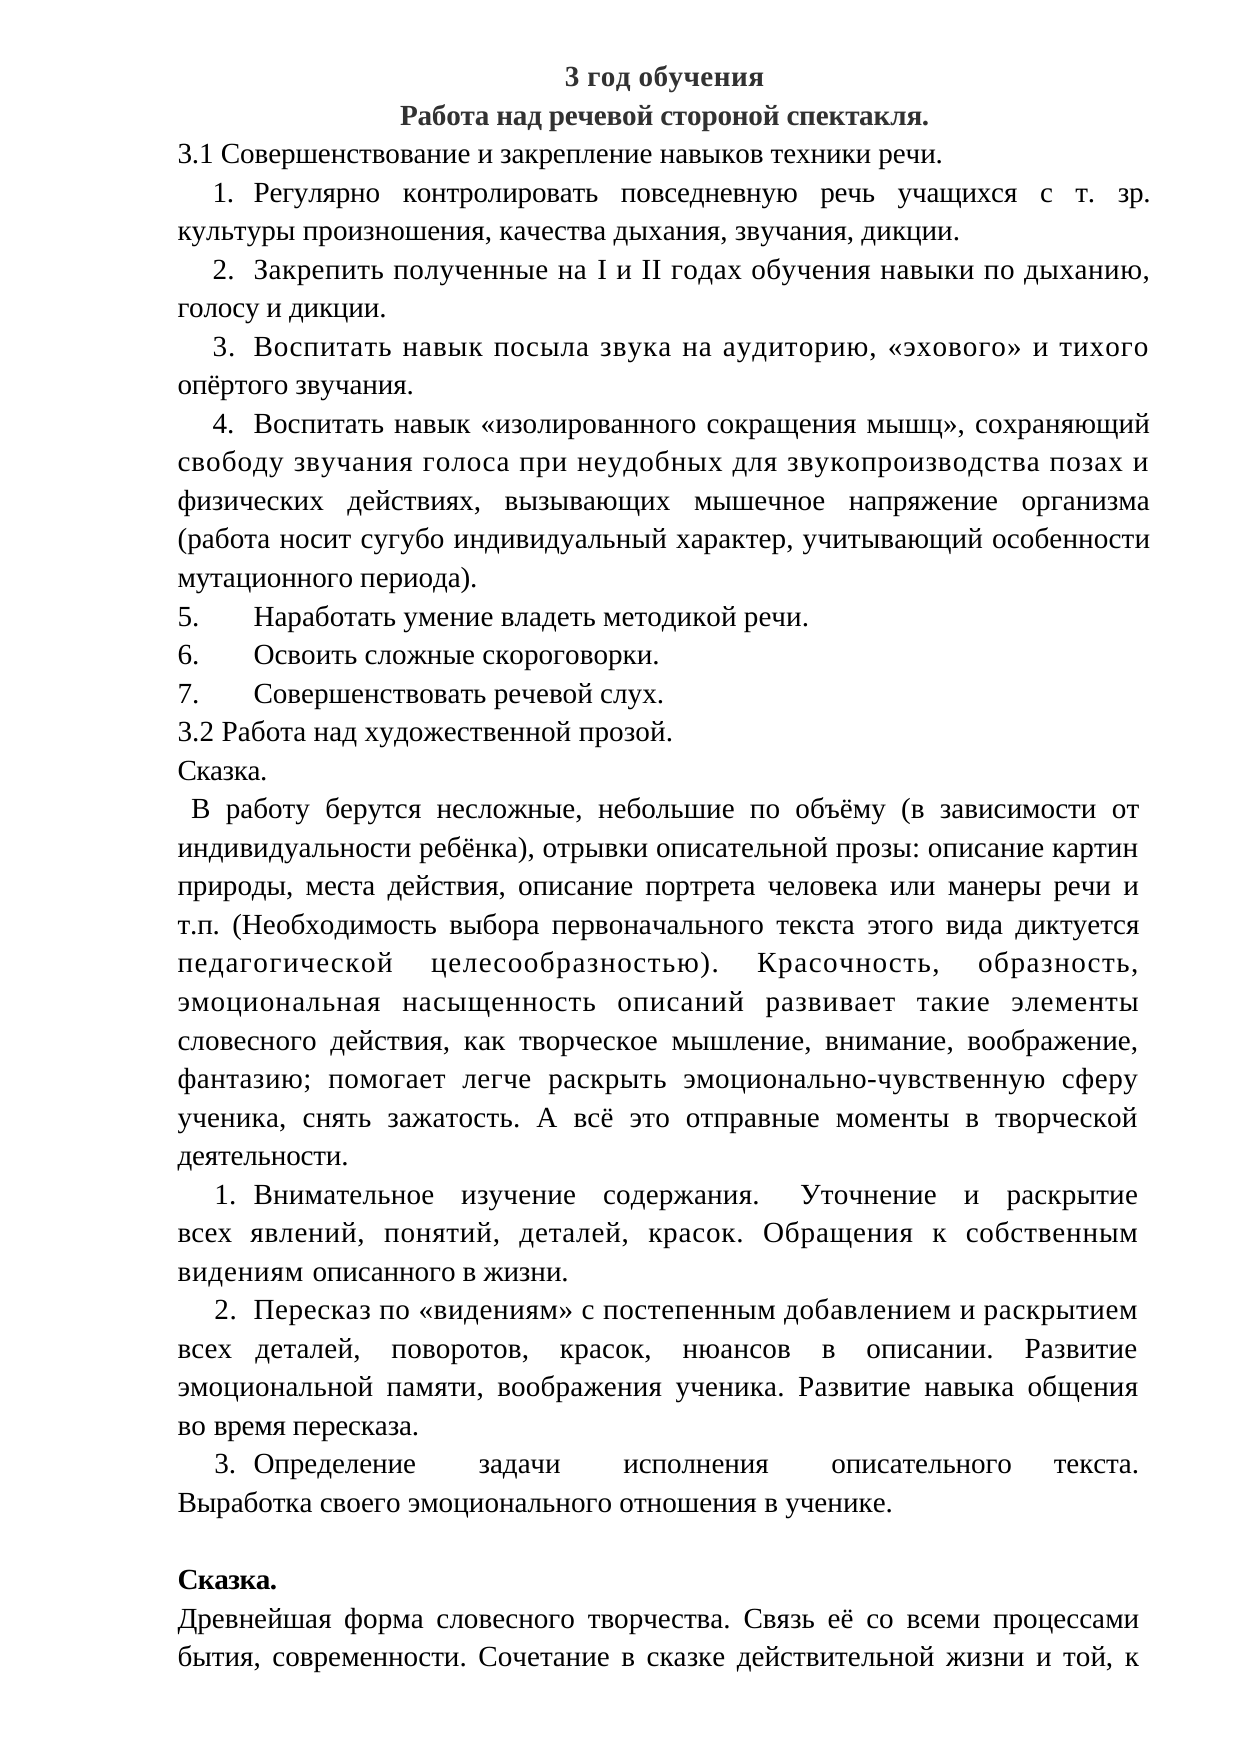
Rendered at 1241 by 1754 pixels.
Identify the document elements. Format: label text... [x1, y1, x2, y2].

list Внимательное изучение содержания. Уточнение и раскрытие всех явлений, понятий, деталей, красок. Обращения к собственным видениям описанного в жизни. [177, 1177, 1140, 1287]
text Работа над речевой стороной спектакля. [177, 98, 1152, 131]
list Совершенствовать речевой слух. [177, 676, 1152, 709]
list Воспитать навык «изолированного сокращения мышц», сохраняющий свободу звучания голоса при неудобных для звукопроизводства позах и физических действиях, вызывающих мышечное напряжение организма (работа носит сугубо индивидуальный характер, учитывающий особенности мутационного периода). [177, 406, 1152, 594]
list Пересказ по «видениям» с постепенным добавлением и раскрытием всех деталей, поворотов, красок, нюансов в описании. Развитие эмоциональной памяти, воображения ученика. Развитие навыка общения во время пересказа. [177, 1292, 1140, 1442]
list Освоить сложные скороговорки. [177, 637, 1152, 671]
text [177, 1601, 1140, 1673]
list Наработать умение владеть методикой речи. [177, 599, 1152, 632]
text Сказка. [177, 753, 1152, 786]
text 3.1 Совершенствование и закрепление навыков техники речи. [177, 136, 1152, 170]
list Закрепить полученные на I и II годах обучения навыки по дыханию, голосу и дикции. [177, 252, 1152, 324]
text 3 год обучения [177, 59, 1152, 93]
text 3.2 Работа над художественной прозой. [177, 714, 1152, 748]
list Воспитать навык посыла звука на аудиторию, «эхового» и тихого опёртого звучания. [177, 329, 1152, 401]
text В работу берутся несложные, небольшие по объёму (в зависимости от индивидуальности ребёнка), отрывки описательной прозы: описание картин природы, места действия, описание портрета человека или манеры речи и т.п. (Необходимость выбора первоначального текста этого вида диктуется педагогической целесообразностью). Красочность, образность, эмоциональная насыщенность описаний развивает такие элементы словесного действия, как творческое мышление, внимание, воображение, фантазию; помогает легче раскрыть эмоционально-чувственную сферу ученика, снять зажатость. А всё это отправные моменты в творческой деятельности. [177, 791, 1140, 1172]
list Регулярно контролировать повседневную речь учащихся с т. зр. культуры произношения, качества дыхания, звучания, дикции. [177, 175, 1152, 247]
list Определение задачи исполнения описательного текста. Выработка своего эмоционального отношения в ученике. [177, 1447, 1140, 1519]
text Сказка. [177, 1562, 1140, 1596]
